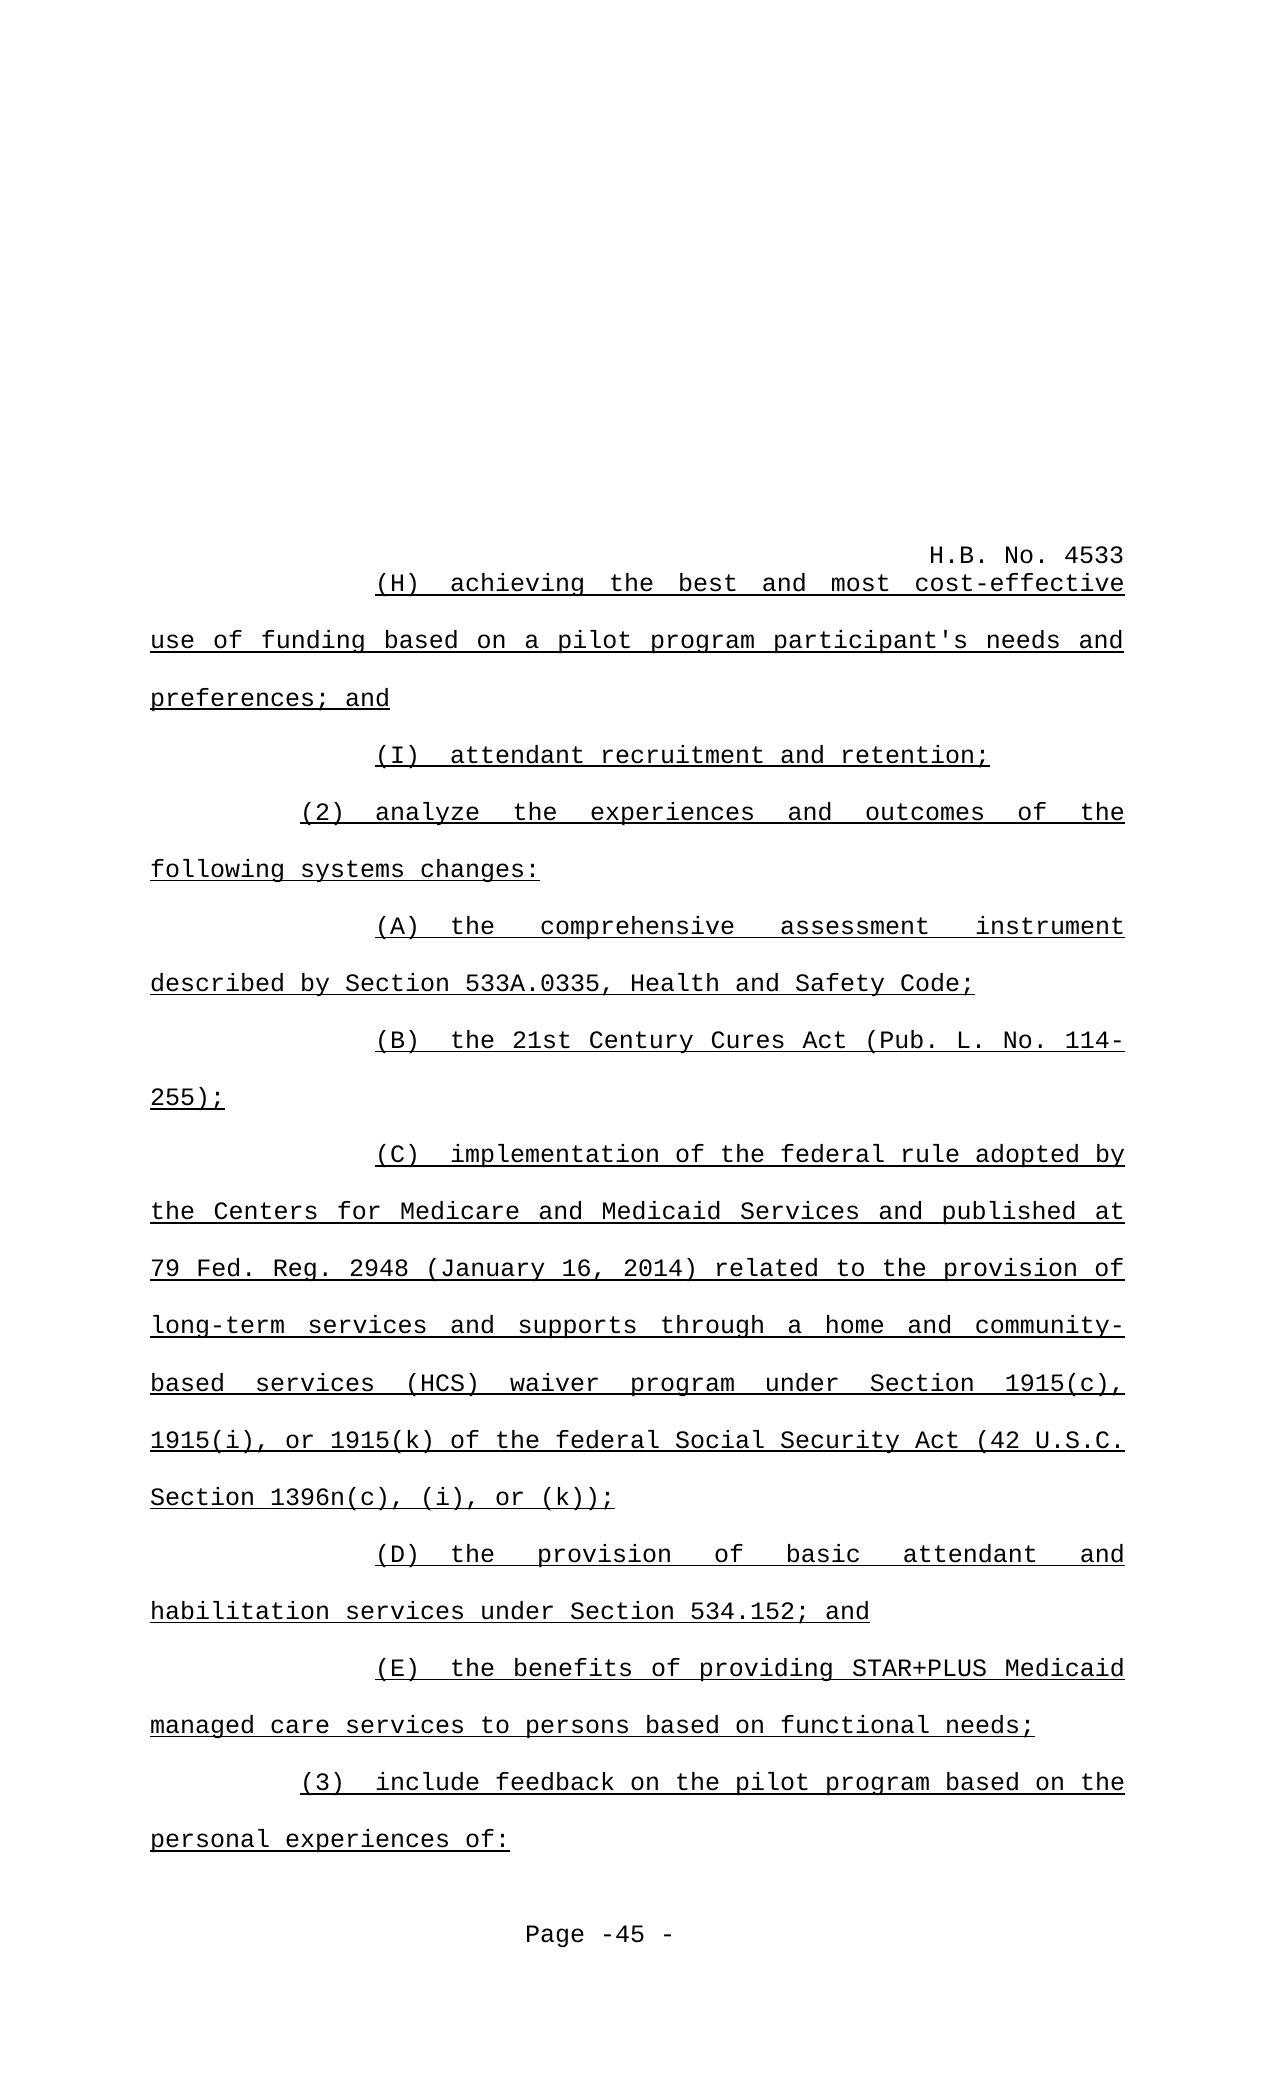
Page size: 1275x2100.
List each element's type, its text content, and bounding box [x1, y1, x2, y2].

text (B) the 21st Century Cures Act (Pub. L. No. 114-255); [150, 1027, 1125, 1113]
text (3) include feedback on the pilot program based on the personal experiences of: [150, 1769, 1125, 1855]
text (C) implementation of the federal rule adopted by the Centers for Medicare and Medicaid Services and published at 79 Fed. Reg. 2948 (January 16, 2014) related to the provision of long-term services and supports through a home and community-based services (HCS) waiver program under Section 1915(c), 1915(i), or 1915(k) of the federal Social Security Act (42 U.S.C. Section 1396n(c), (i), or (k)); [150, 1452, 1125, 1513]
text (C) implementation of the federal rule adopted by the Centers for Medicare and Medicaid Services and published at 79 Fed. Reg. 2948 (January 16, 2014) related to the provision of long-term services and supports through a home and community-based services (HCS) waiver program under Section 1915(c), 1915(i), or 1915(k) of the federal Social Security Act (42 U.S.C. Section 1396n(c), (i), or (k)); [150, 1224, 1125, 1279]
text (C) implementation of the federal rule adopted by the Centers for Medicare and Medicaid Services and published at 79 Fed. Reg. 2948 (January 16, 2014) related to the provision of long-term services and supports through a home and community-based services (HCS) waiver program under Section 1915(c), 1915(i), or 1915(k) of the federal Social Security Act (42 U.S.C. Section 1396n(c), (i), or (k)); [150, 1281, 1125, 1336]
text (2) analyze the experiences and outcomes of the following systems changes: [150, 799, 1125, 885]
text (E) the benefits of providing STAR+PLUS Medicaid managed care services to persons based on functional needs; [150, 1655, 1125, 1741]
text (A) the comprehensive assessment instrument described by Section 533A.0335, Health and Safety Code; [150, 913, 1125, 999]
text (I) attendant recruitment and retention; [150, 742, 1125, 771]
text (H) achieving the best and most cost-effective use of funding based on a pilot program participant's needs and preferences; and [150, 571, 1125, 713]
text (C) implementation of the federal rule adopted by the Centers for Medicare and Medicaid Services and published at 79 Fed. Reg. 2948 (January 16, 2014) related to the provision of long-term services and supports through a home and community-based services (HCS) waiver program under Section 1915(c), 1915(i), or 1915(k) of the federal Social Security Act (42 U.S.C. Section 1396n(c), (i), or (k)); [150, 1142, 1125, 1222]
text (C) implementation of the federal rule adopted by the Centers for Medicare and Medicaid Services and published at 79 Fed. Reg. 2948 (January 16, 2014) related to the provision of long-term services and supports through a home and community-based services (HCS) waiver program under Section 1915(c), 1915(i), or 1915(k) of the federal Social Security Act (42 U.S.C. Section 1396n(c), (i), or (k)); [150, 1338, 1125, 1393]
text (C) implementation of the federal rule adopted by the Centers for Medicare and Medicaid Services and published at 79 Fed. Reg. 2948 (January 16, 2014) related to the provision of long-term services and supports through a home and community-based services (HCS) waiver program under Section 1915(c), 1915(i), or 1915(k) of the federal Social Security Act (42 U.S.C. Section 1396n(c), (i), or (k)); [150, 1395, 1125, 1450]
text (D) the provision of basic attendant and habilitation services under Section 534.152; and [150, 1541, 1125, 1627]
